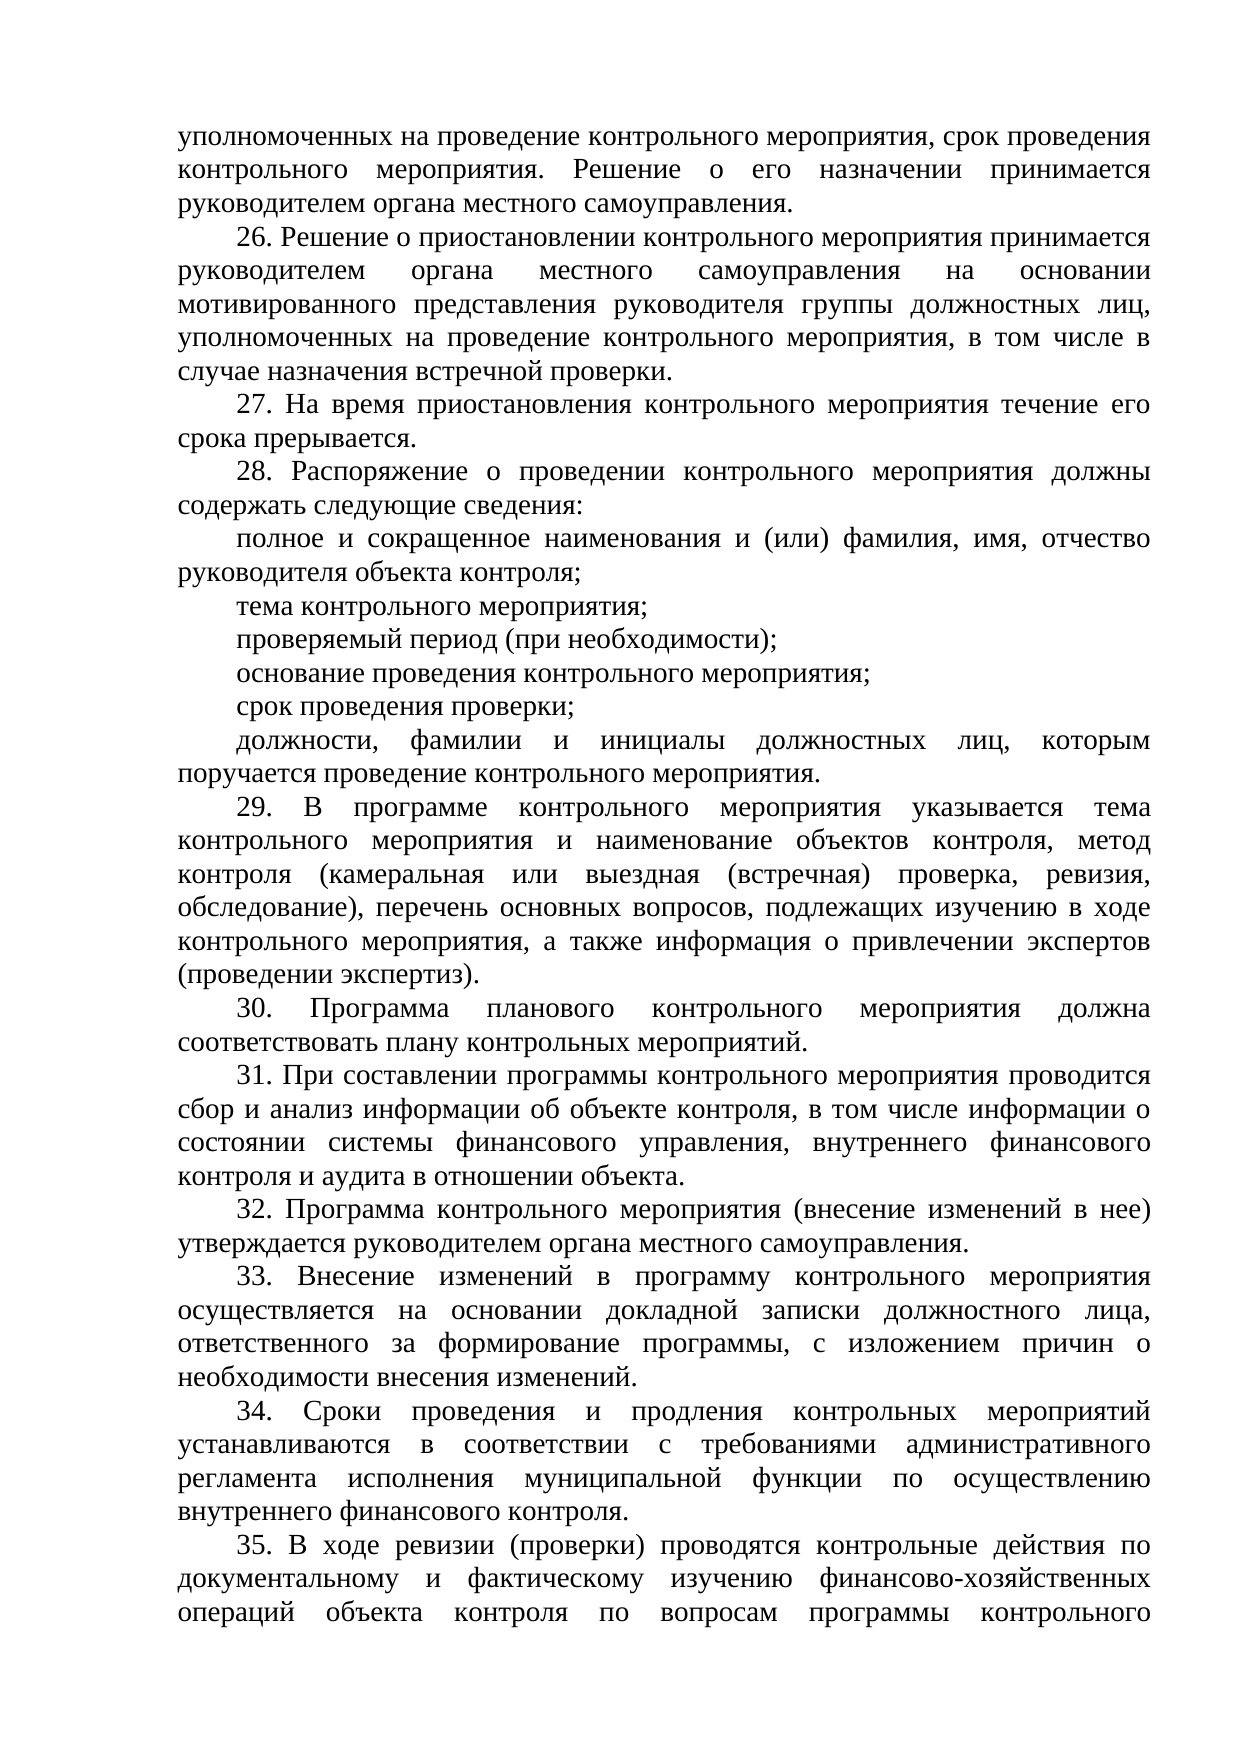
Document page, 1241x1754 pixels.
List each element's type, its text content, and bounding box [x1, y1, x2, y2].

text срок проведения проверки; [177, 688, 1152, 722]
text 30. Программа планового контрольного мероприятия должна соответствовать плану контрольных мероприятий. [177, 990, 1152, 1057]
text 26. Решение о приостановлении контрольного мероприятия принимается руководителем органа местного самоуправления на основании мотивированного представления руководителя группы должностных лиц, уполномоченных на проведение контрольного мероприятия, в том числе в случае назначения встречной проверки. [177, 219, 1152, 386]
text 34. Сроки проведения и продления контрольных мероприятий устанавливаются в соответствии с требованиями административного регламента исполнения муниципальной функции по осуществлению внутреннего финансового контроля. [177, 1393, 1152, 1527]
text 27. На время приостановления контрольного мероприятия течение его срока прерывается. [177, 386, 1152, 453]
text 32. Программа контрольного мероприятия (внесение изменений в нее) утверждается руководителем органа местного самоуправления. [177, 1191, 1152, 1258]
text полное и сокращенное наименования и (или) фамилия, имя, отчество руководителя объекта контроля; [177, 521, 1152, 588]
text тема контрольного мероприятия; [177, 588, 1152, 621]
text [177, 118, 1152, 219]
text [177, 1527, 1152, 1627]
text 31. При составлении программы контрольного мероприятия проводится сбор и анализ информации об объекте контроля, в том числе информации о состоянии системы финансового управления, внутреннего финансового контроля и аудита в отношении объекта. [177, 1057, 1152, 1191]
text должности, фамилии и инициалы должностных лиц, которым поручается проведение контрольного мероприятия. [177, 722, 1152, 789]
text основание проведения контрольного мероприятия; [177, 655, 1152, 688]
text 28. Распоряжение о проведении контрольного мероприятия должны содержать следующие сведения: [177, 453, 1152, 521]
text 29. В программе контрольного мероприятия указывается тема контрольного мероприятия и наименование объектов контроля, метод контроля (камеральная или выездная (встречная) проверка, ревизия, обследование), перечень основных вопросов, подлежащих изучению в ходе контрольного мероприятия, а также информация о привлечении экспертов (проведении экспертиз). [177, 789, 1152, 990]
text 33. Внесение изменений в программу контрольного мероприятия осуществляется на основании докладной записки должностного лица, ответственного за формирование программы, с изложением причин о необходимости внесения изменений. [177, 1258, 1152, 1393]
text проверяемый период (при необходимости); [177, 621, 1152, 655]
